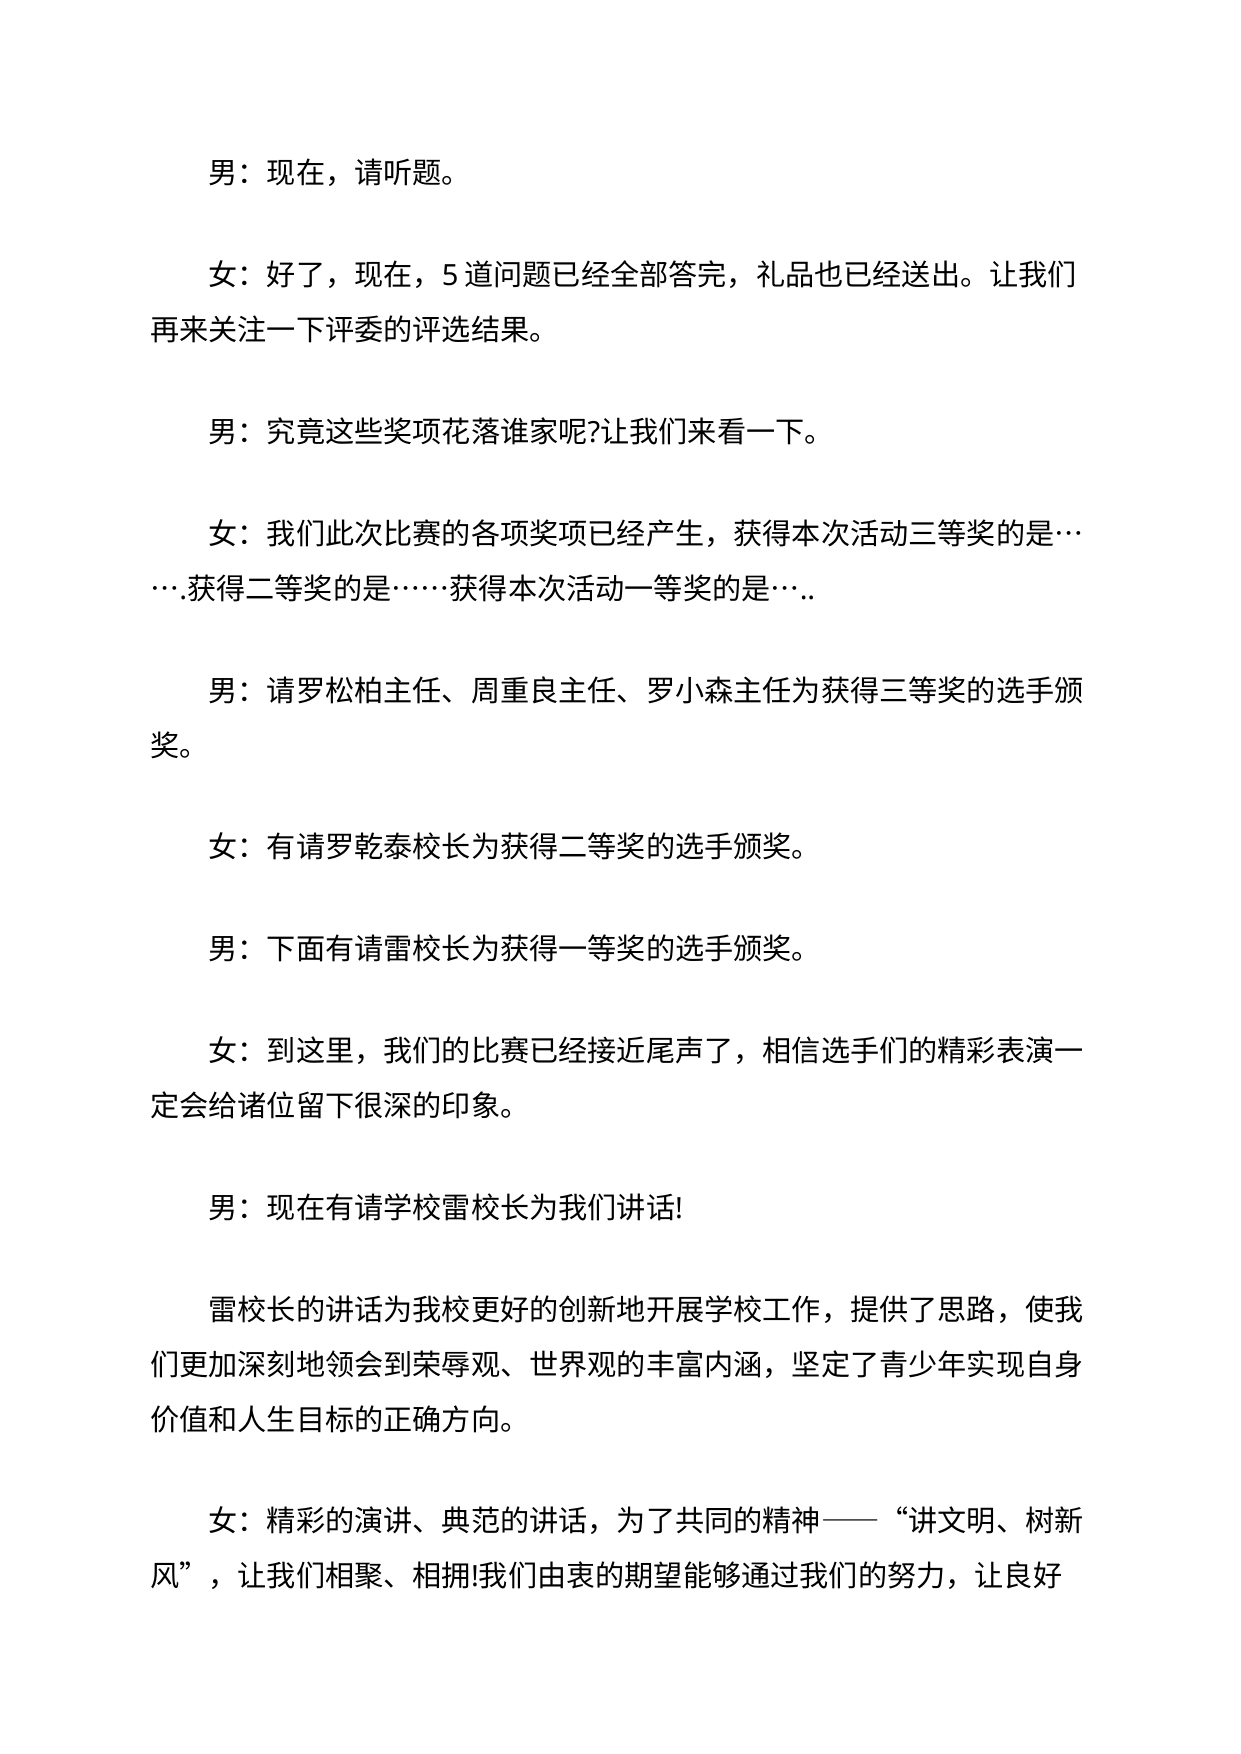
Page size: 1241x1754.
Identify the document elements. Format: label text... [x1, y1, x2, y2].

text 女：有请罗乾泰校长为获得二等奖的选手颁奖。 [150, 824, 1090, 866]
text 女：到这里，我们的比赛已经接近尾声了，相信选手们的精彩表演一定会给诸位留下很深的印象。 [150, 1028, 1090, 1125]
text 男：究竟这些奖项花落谁家呢?让我们来看一下。 [150, 408, 1090, 451]
text 男：现在，请听题。 [150, 150, 1090, 192]
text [150, 1498, 1090, 1595]
text 男：下面有请雷校长为获得一等奖的选手颁奖。 [150, 926, 1090, 968]
text 女：好了，现在，5道问题已经全部答完，礼品也已经送出。让我们再来关注一下评委的评选结果。 [150, 252, 1090, 349]
text 男：现在有请学校雷校长为我们讲话! [150, 1184, 1090, 1227]
text 女：我们此次比赛的各项奖项已经产生，获得本次活动三等奖的是…….获得二等奖的是……获得本次活动一等奖的是….. [150, 511, 1090, 608]
text 男：请罗松柏主任、周重良主任、罗小森主任为获得三等奖的选手颁奖。 [150, 667, 1090, 764]
text 雷校长的讲话为我校更好的创新地开展学校工作，提供了思路，使我们更加深刻地领会到荣辱观、世界观的丰富内涵，坚定了青少年实现自身价值和人生目标的正确方向。 [150, 1286, 1090, 1438]
